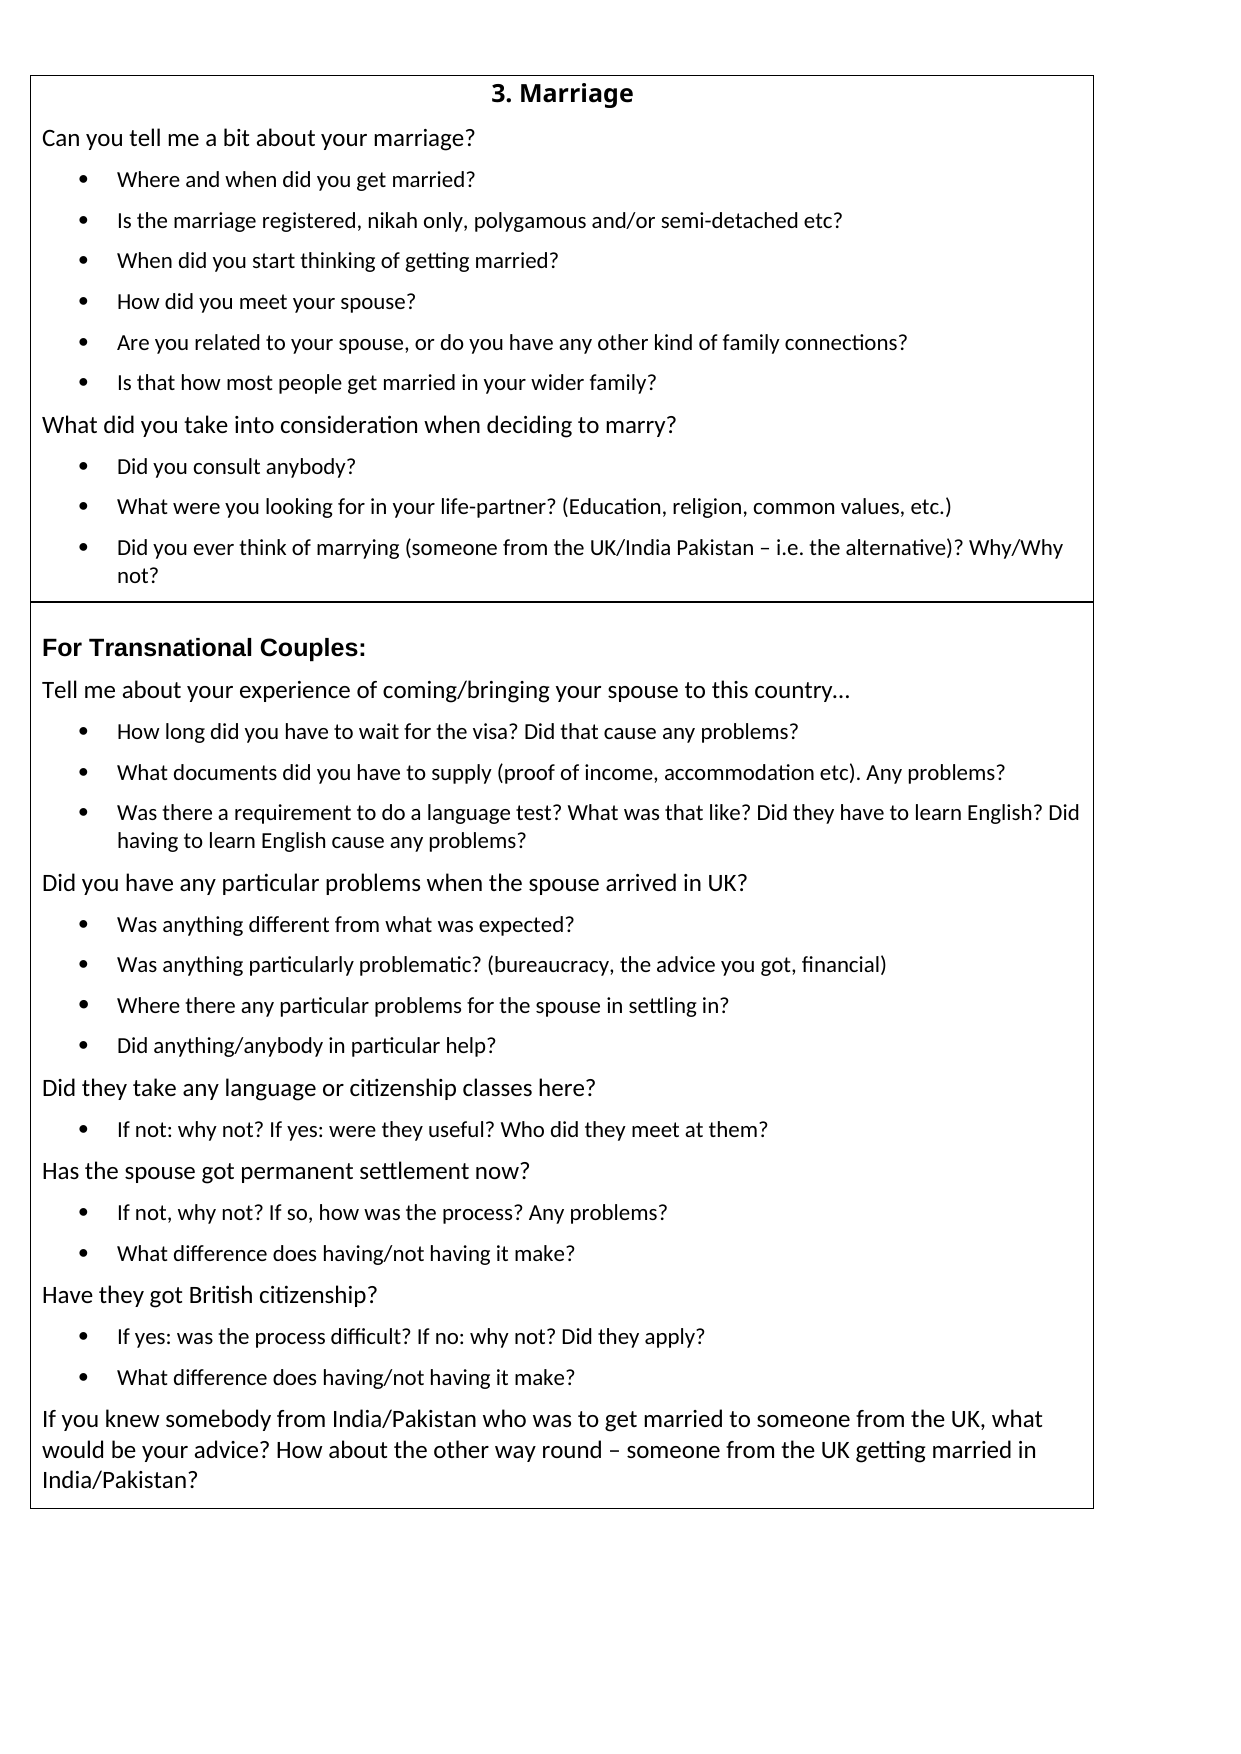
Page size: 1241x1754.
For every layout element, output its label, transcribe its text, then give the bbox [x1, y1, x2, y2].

table_header 3. Marriage Can you tell me a bit about your marriage? Where and when did you get married? Is the marriage registered, nikah only, polygamous and/or semi-detached etc? When did you start thinking of getting married? How did you meet your spouse? Are you related to your spouse, or do you have any other kind of family connections? Is that how most people get married in your wider family? What did you take into consideration when deciding to marry? Did you consult anybody? What were you looking for in your life-partner? (Education, religion, common values, etc.) Did you ever think of marrying (someone from the UK/India Pakistan – i.e. the alternative)? Why/Why not? [31, 76, 1093, 601]
table_cell For Transnational Couples: Tell me about your experience of coming/bringing your spouse to this country… How long did you have to wait for the visa? Did that cause any problems? What documents did you have to supply (proof of income, accommodation etc). Any problems? Was there a requirement to do a language test? What was that like? Did they have to learn English? Did having to learn English cause any problems? Did you have any particular problems when the spouse arrived in UK? Was anything different from what was expected? Was anything particularly problematic? (bureaucracy, the advice you got, financial) Where there any particular problems for the spouse in settling in? Did anything/anybody in particular help? Did they take any language or citizenship classes here? If not: why not? If yes: were they useful? Who did they meet at them? Has the spouse got permanent settlement now? If not, why not? If so, how was the process? Any problems? What difference does having/not having it make? Have they got British citizenship? If yes: was the process difficult? If no: why not? Did they apply? What difference does having/not having it make? If you knew somebody from India/Pakistan who was to get married to someone from the UK, what would be your advice? How about the other way round – someone from the UK getting married in India/Pakistan? [31, 603, 1093, 1508]
